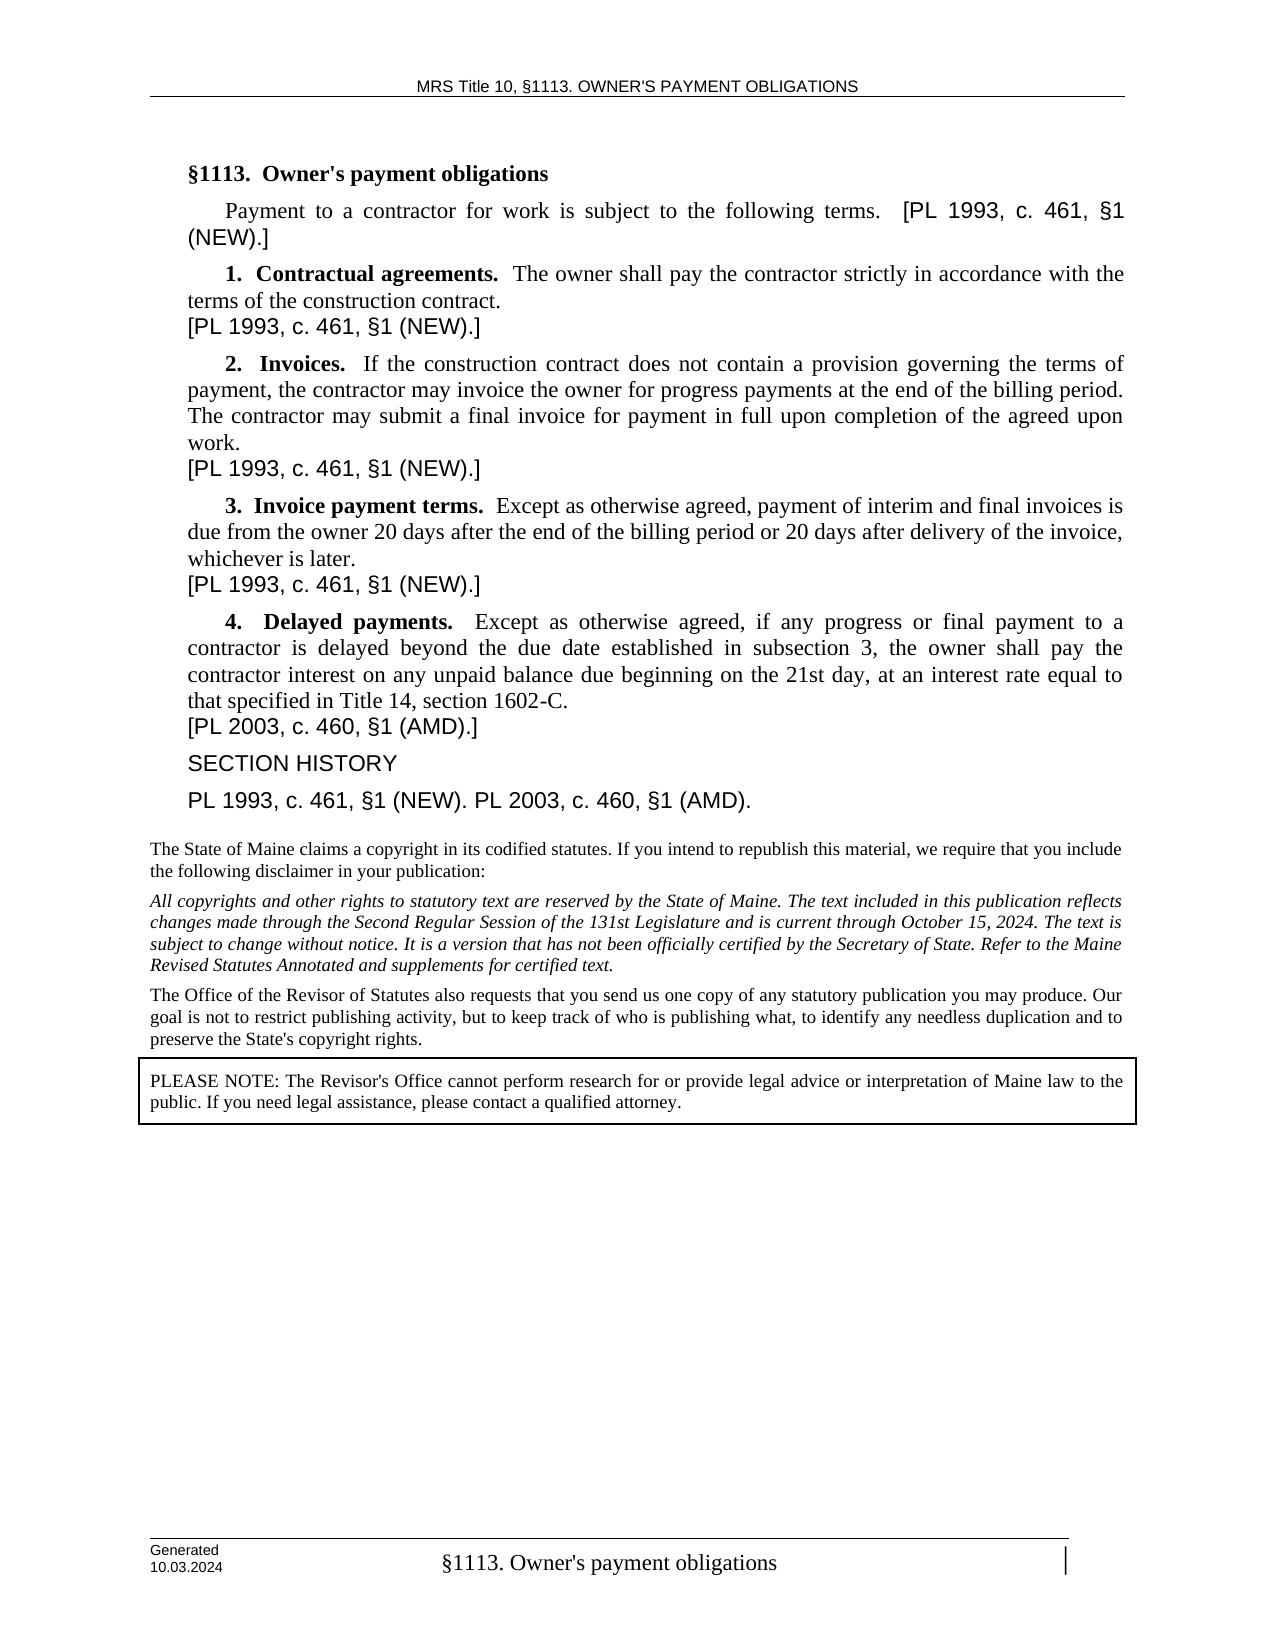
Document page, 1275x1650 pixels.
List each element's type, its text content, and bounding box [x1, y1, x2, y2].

text The Office of the Revisor of Statutes also requests that you send us one copy of any statutory publication you may produce. Our goal is not to restrict publishing activity, but to keep track of who is publishing what, to identify any needless duplication and to preserve the State's copyright rights. [150, 984, 1125, 1049]
text 1. Contractual agreements. The owner shall pay the contractor strictly in accordance with the terms of the construction contract. [187, 260, 1125, 313]
text PL 1993, c. 461, §1 (NEW). PL 2003, c. 460, §1 (AMD). [187, 787, 1125, 813]
text PLEASE NOTE: The Revisor's Office cannot perform research for or provide legal advice or interpretation of Maine law to the public. If you need legal assistance, please contact a qualified attorney. [140, 1059, 1135, 1123]
text [PL 1993, c. 461, §1 (NEW).] [187, 313, 1125, 339]
text [PL 2003, c. 460, §1 (AMD).] [187, 713, 1125, 740]
text SECTION HISTORY [187, 750, 1125, 776]
text [PL 1993, c. 461, §1 (NEW).] [187, 571, 1125, 597]
text 3. Invoice payment terms. Except as otherwise agreed, payment of interim and final invoices is due from the owner 20 days after the end of the billing period or 20 days after delivery of the invoice, whichever is later. [187, 492, 1125, 571]
text All copyrights and other rights to statutory text are reserved by the State of Maine. The text included in this publication reflects changes made through the Second Regular Session of the 131st Legislature and is current through October 15, 2024 . The text is subject to change without notice. It is a version that has not been officially certified by the Secretary of State. Refer to the Maine Revised Statutes Annotated and supplements for certified text. [150, 890, 1125, 976]
text 2. Invoices. If the construction contract does not contain a provision governing the terms of payment, the contractor may invoice the owner for progress payments at the end of the billing period. The contractor may submit a final invoice for payment in full upon completion of the agreed upon work. [187, 350, 1125, 455]
text [PL 1993, c. 461, §1 (NEW).] [187, 455, 1125, 482]
text §1113. Owner's payment obligations [187, 160, 1125, 187]
text 4. Delayed payments. Except as otherwise agreed, if any progress or final payment to a contractor is delayed beyond the due date established in subsection 3, the owner shall pay the contractor interest on any unpaid balance due beginning on the 21st day, at an interest rate equal to that specified in Title 14, section 1602‑C. [187, 608, 1125, 713]
text The State of Maine claims a copyright in its codified statutes. If you intend to republish this material, we require that you include the following disclaimer in your publication: [150, 838, 1125, 881]
text Payment to a contractor for work is subject to the following terms. [PL 1993, c. 461, §1 (NEW).] [187, 197, 1125, 250]
